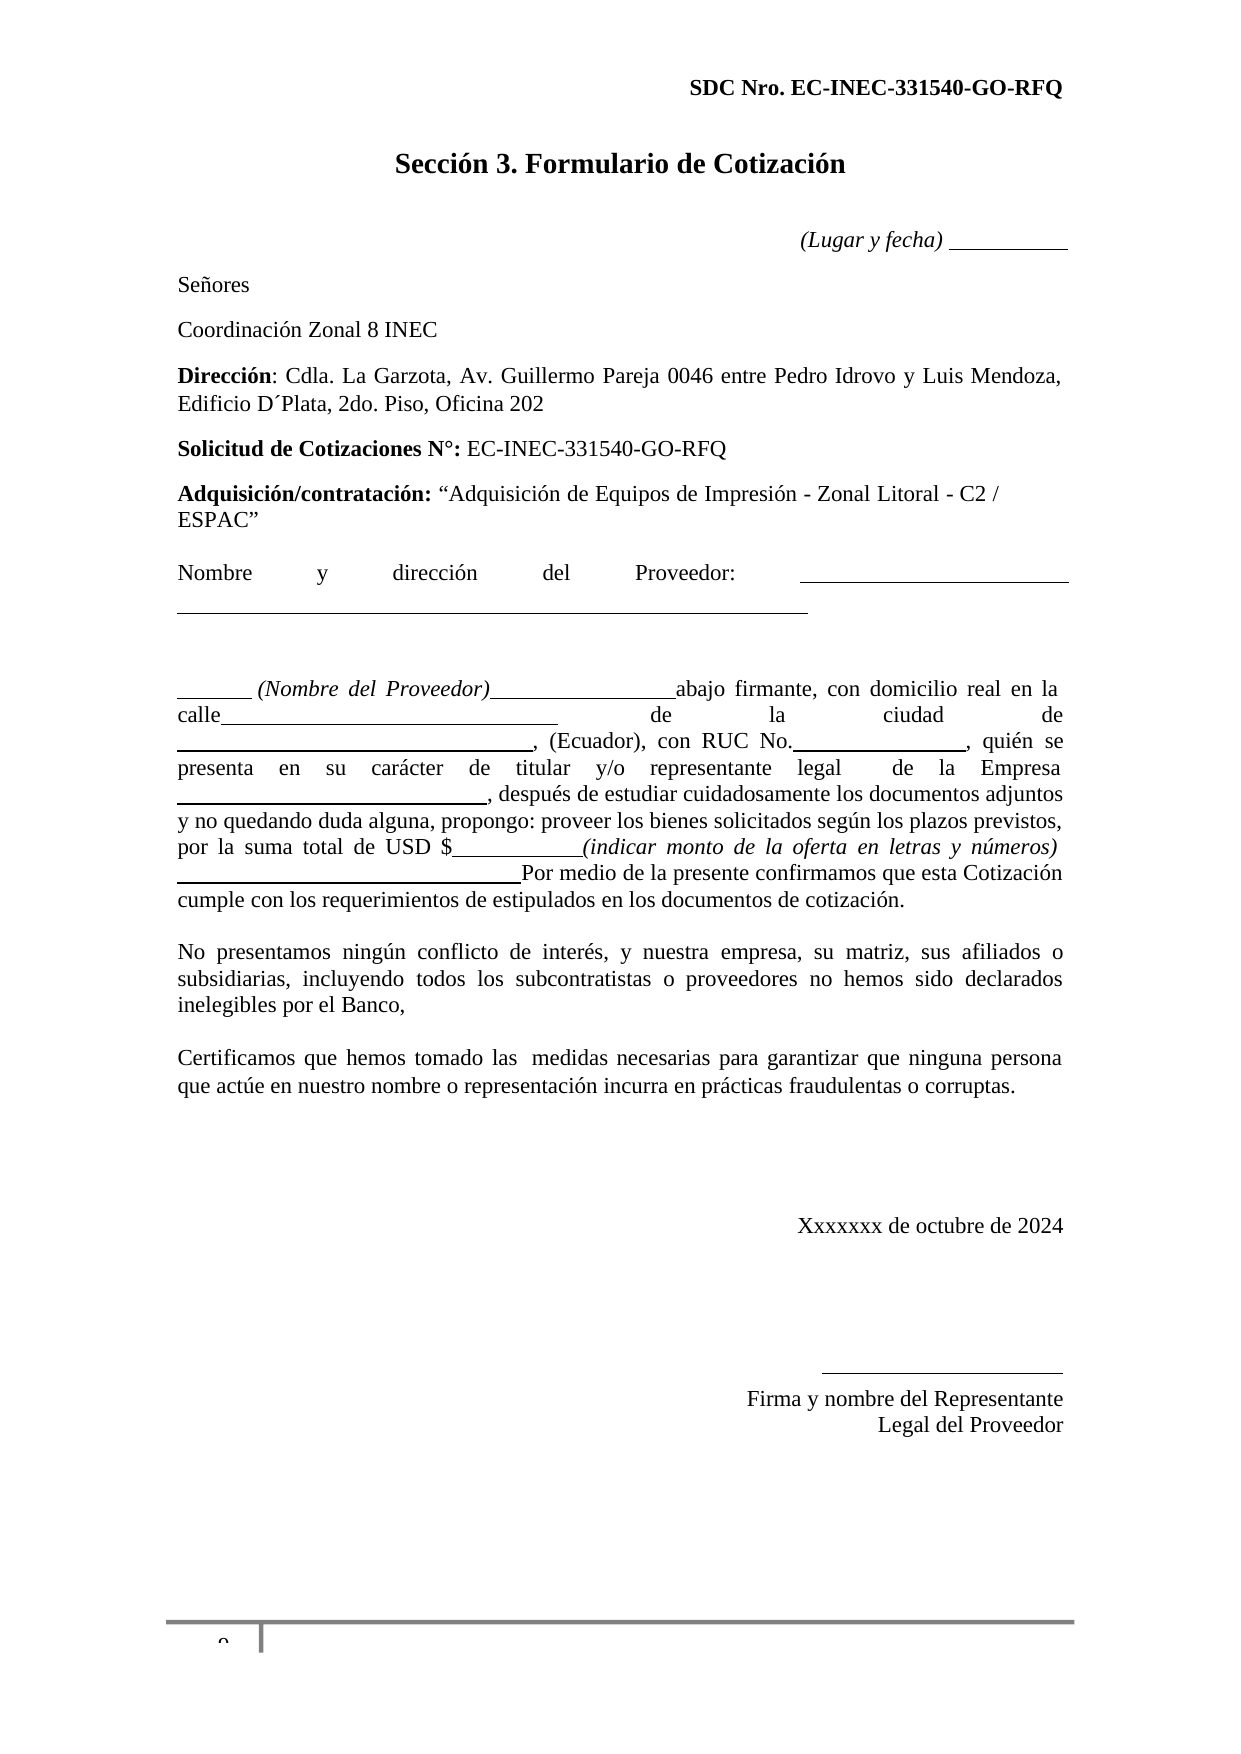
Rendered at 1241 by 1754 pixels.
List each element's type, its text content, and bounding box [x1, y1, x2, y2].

text No presentamos ningún conflicto de interés, y nuestra empresa, su matriz, sus afiliados o subsidiarias, incluyendo todos los subcontratistas o proveedores no hemos sido declarados inelegibles por el Banco, [177, 938, 1063, 1017]
text , (Ecuador), con RUC No. , quién se presenta en su carácter de titular y/o representante legal de la Empresa [177, 728, 1063, 780]
text Por medio de la presente confirmamos que esta Cotización cumple con los requerimientos de estipulados en los documentos de cotización. [177, 859, 1063, 912]
text Legal del Proveedor [167, 1411, 1063, 1438]
subtitle Sección 3. Formulario de Cotización [394, 146, 1140, 180]
text Nombre y dirección del Proveedor: [177, 559, 1140, 585]
text , después de estudiar cuidadosamente los documentos adjuntos y no quedando duda alguna, propongo: proveer los bienes solicitados según los plazos previstos, por la suma total de USD $ (indicar monto de la oferta en letras y números) [177, 780, 1064, 859]
text Firma y nombre del Representante [167, 1385, 1063, 1411]
text Adquisición/contratación: “Adquisición de Equipos de Impresión - Zonal Litoral - C2 / ESPAC” [177, 480, 1078, 532]
text Solicitud de Cotizaciones N°: EC-INEC-331540-GO-RFQ [177, 435, 1140, 461]
text (Nombre del Proveedor) abajo firmante, con domicilio real en la [177, 675, 1140, 701]
text Dirección: Cdla. La Garzota, Av. Guillermo Pareja 0046 entre Pedro Idrovo y Luis Mendoza, Edificio D´Plata, 2do. Piso, Oficina 202 [177, 362, 1078, 416]
text Xxxxxxx de octubre de 2024 [797, 1212, 1140, 1239]
text Señores [177, 272, 1140, 298]
text Certificamos que hemos tomado las medidas necesarias para garantizar que ninguna persona que actúe en nuestro nombre o representación incurra en prácticas fraudulentas o corruptas. [177, 1044, 1063, 1099]
text (Lugar y fecha) [800, 226, 1140, 253]
text calle de la ciudad de [177, 701, 1140, 727]
text Coordinación Zonal 8 INEC [177, 317, 1140, 343]
